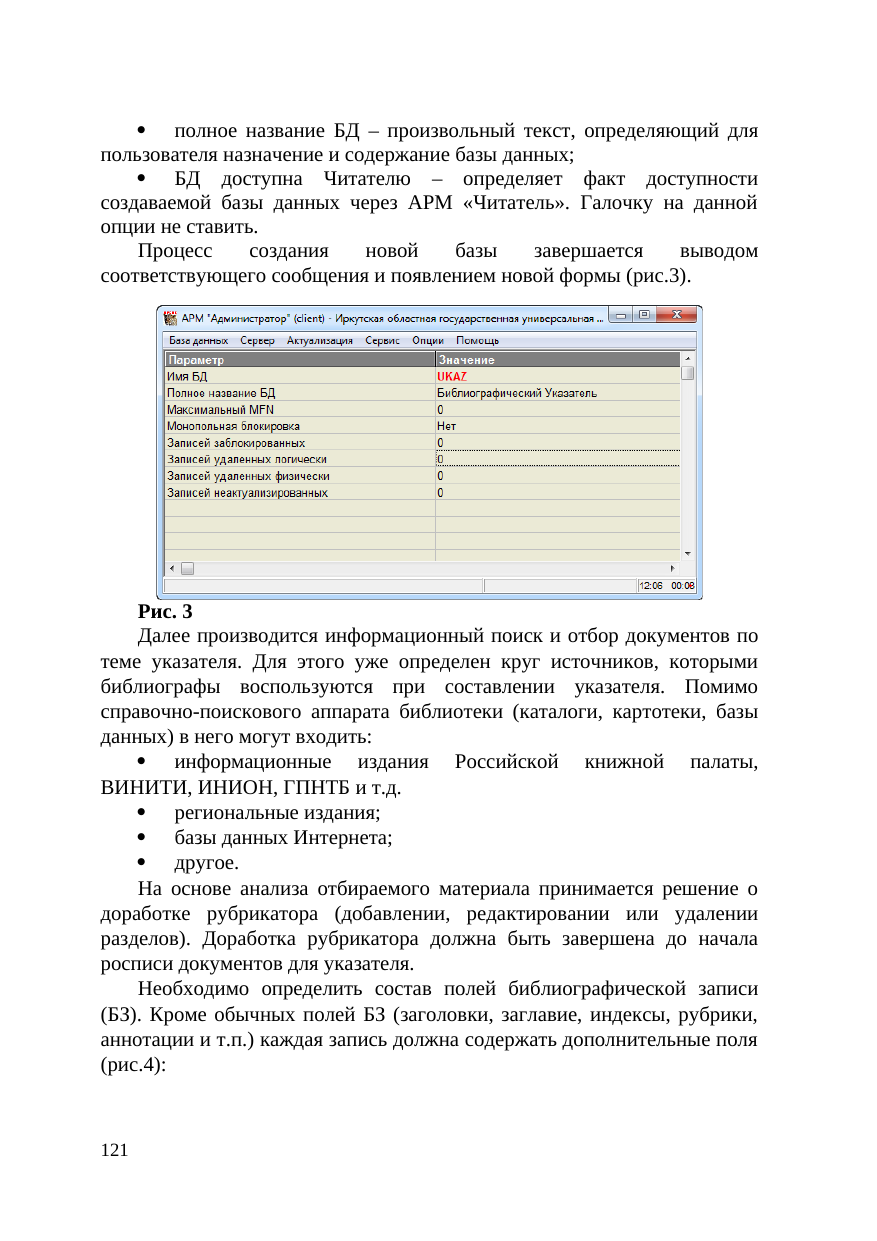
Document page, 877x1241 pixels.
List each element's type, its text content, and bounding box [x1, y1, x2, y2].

list региональные издания; [100, 800, 759, 824]
picture [156, 305, 703, 600]
text Далее производится информационный поиск и отбор документов по теме указателя. Для этого уже определен круг источников, которыми библиографы воспользуются при составлении указателя. Помимо справочно-поискового аппарата библиотеки (каталоги, картотеки, базы данных) в него могут входить: [100, 623, 759, 748]
text Рис. 3 [100, 599, 759, 623]
list информационные издания Российской книжной палаты, ВИНИТИ, ИНИОН, ГПНТБ и т.д. [100, 749, 759, 799]
text Необходимо определить состав полей библиографической записи (БЗ). Кроме обычных полей БЗ (заголовки, заглавие, индексы, рубрики, аннотации и т.п.) каждая запись должна содержать дополнительные поля (рис.4): [100, 976, 759, 1076]
list базы данных Интернета; [100, 825, 759, 849]
list другое. [100, 850, 759, 874]
text Процесс создания новой базы завершается выводом соответствующего сообщения и появлением новой формы (рис.3). [100, 238, 759, 287]
text На основе анализа отбираемого материала принимается решение о доработке рубрикатора (добавлении, редактировании или удалении разделов). Доработка рубрикатора должна быть завершена до начала росписи документов для указателя. [100, 875, 759, 975]
list полное название БД – произвольный текст, определяющий для пользователя назначение и содержание базы данных; [100, 118, 759, 166]
list БД доступна Читателю – определяет факт доступности создаваемой базы данных через АРМ «Читатель». Галочку на данной опции не ставить. [100, 166, 759, 238]
